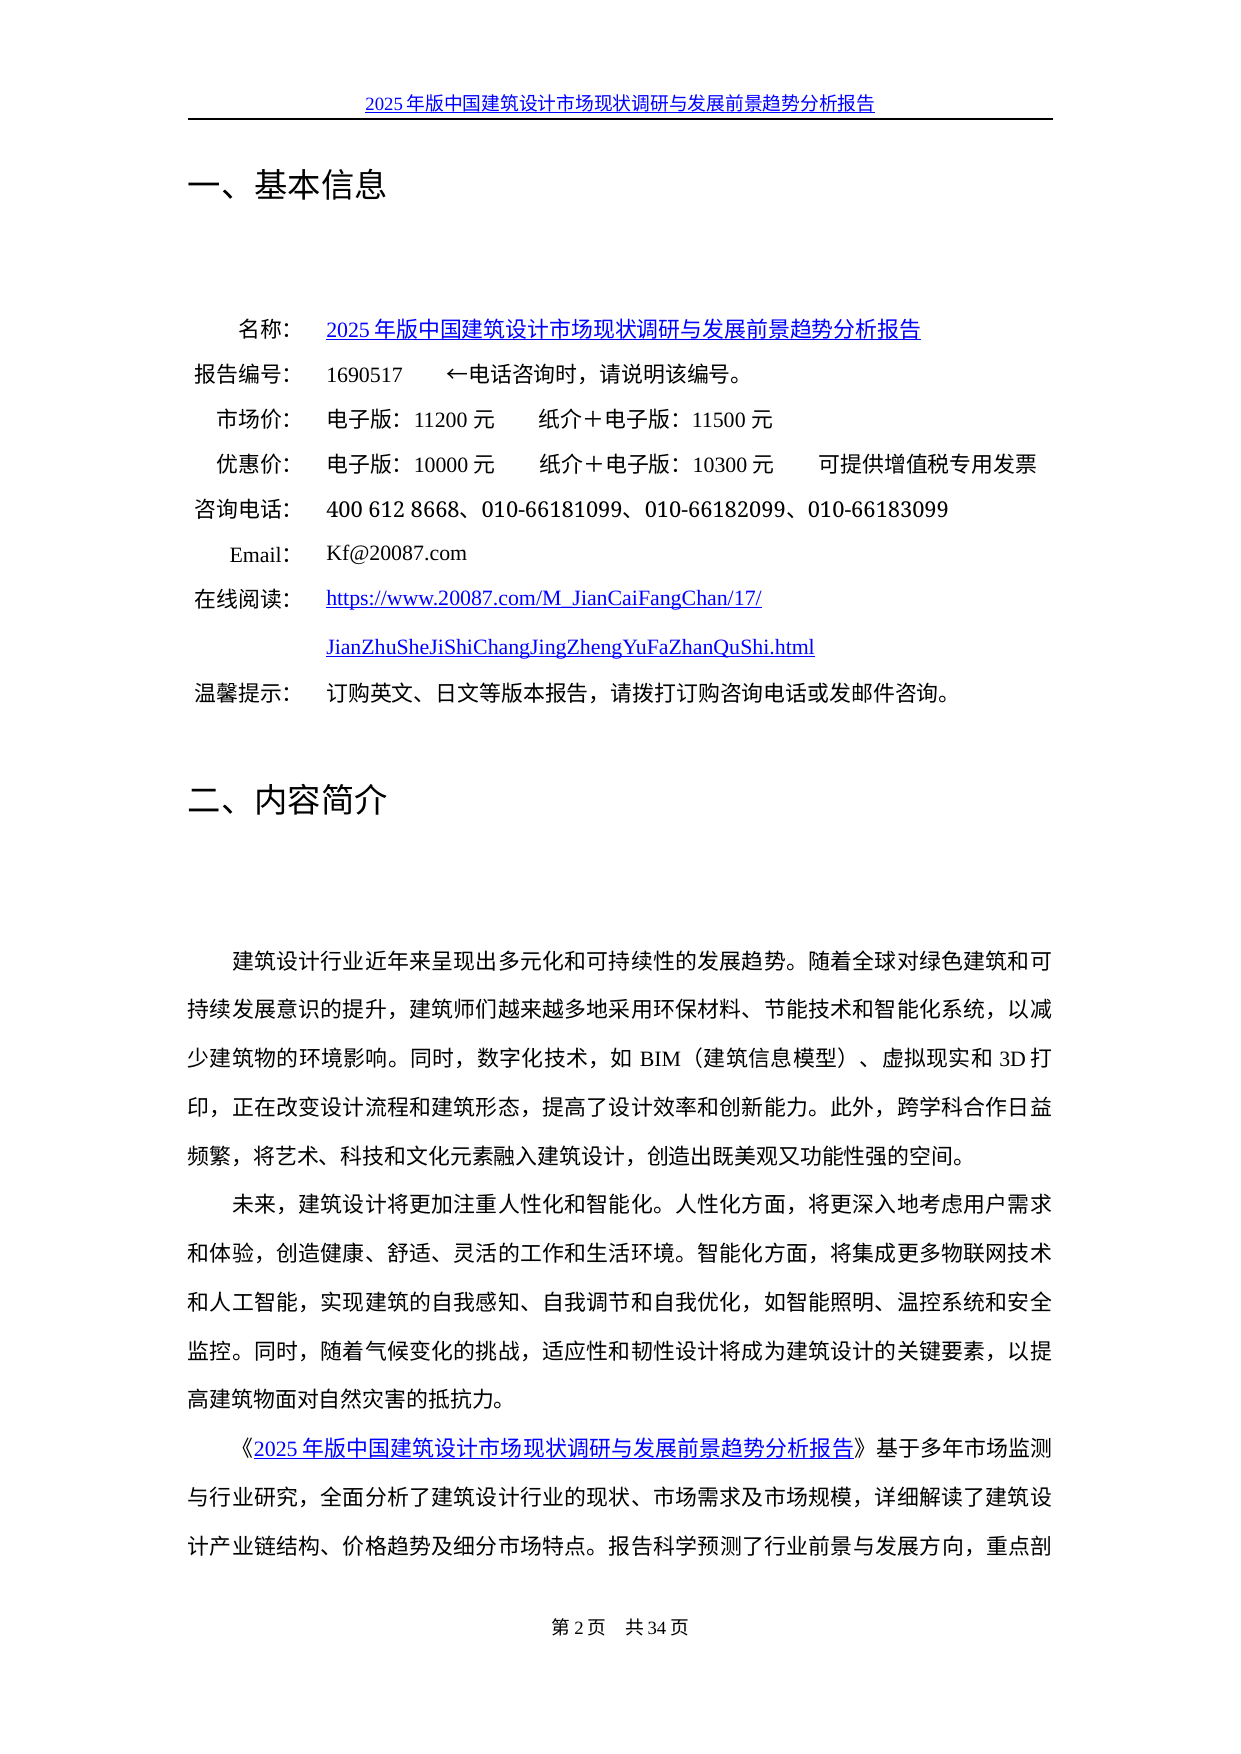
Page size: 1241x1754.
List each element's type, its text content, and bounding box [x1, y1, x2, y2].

table_cell Email： [167, 537, 315, 582]
table_cell 优惠价： [167, 447, 315, 492]
table_header 2025年版中国建筑设计市场现状调研与发展前景趋势分析报告 [315, 312, 1073, 357]
table_cell 温馨提示： [167, 675, 315, 720]
table_cell 市场价： [167, 402, 315, 447]
table_cell [315, 582, 1073, 675]
title 一、基本信息 [187, 150, 1053, 215]
table_cell 报告编号： [167, 357, 315, 402]
table_cell Kf@20087.com [315, 537, 1073, 582]
table_header 名称： [167, 312, 315, 357]
table_cell 在线阅读： [167, 582, 315, 675]
table_cell 电子版：11200 元 纸介＋电子版：11500 元 [315, 402, 1073, 447]
table_cell 咨询电话： [167, 492, 315, 537]
table_cell 电子版：10000 元 纸介＋电子版：10300 元 可提供增值税专用发票 [315, 447, 1073, 492]
table_cell 1690517 ←电话咨询时，请说明该编号。 [315, 357, 1073, 402]
title 二、内容简介 [187, 766, 1053, 831]
table_cell 订购英文、日文等版本报告，请拨打订购咨询电话或发邮件咨询。 [315, 675, 1073, 720]
table_cell 400 612 8668、010-66181099、010-66182099、010-66183099 [315, 492, 1073, 537]
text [187, 943, 1053, 1561]
